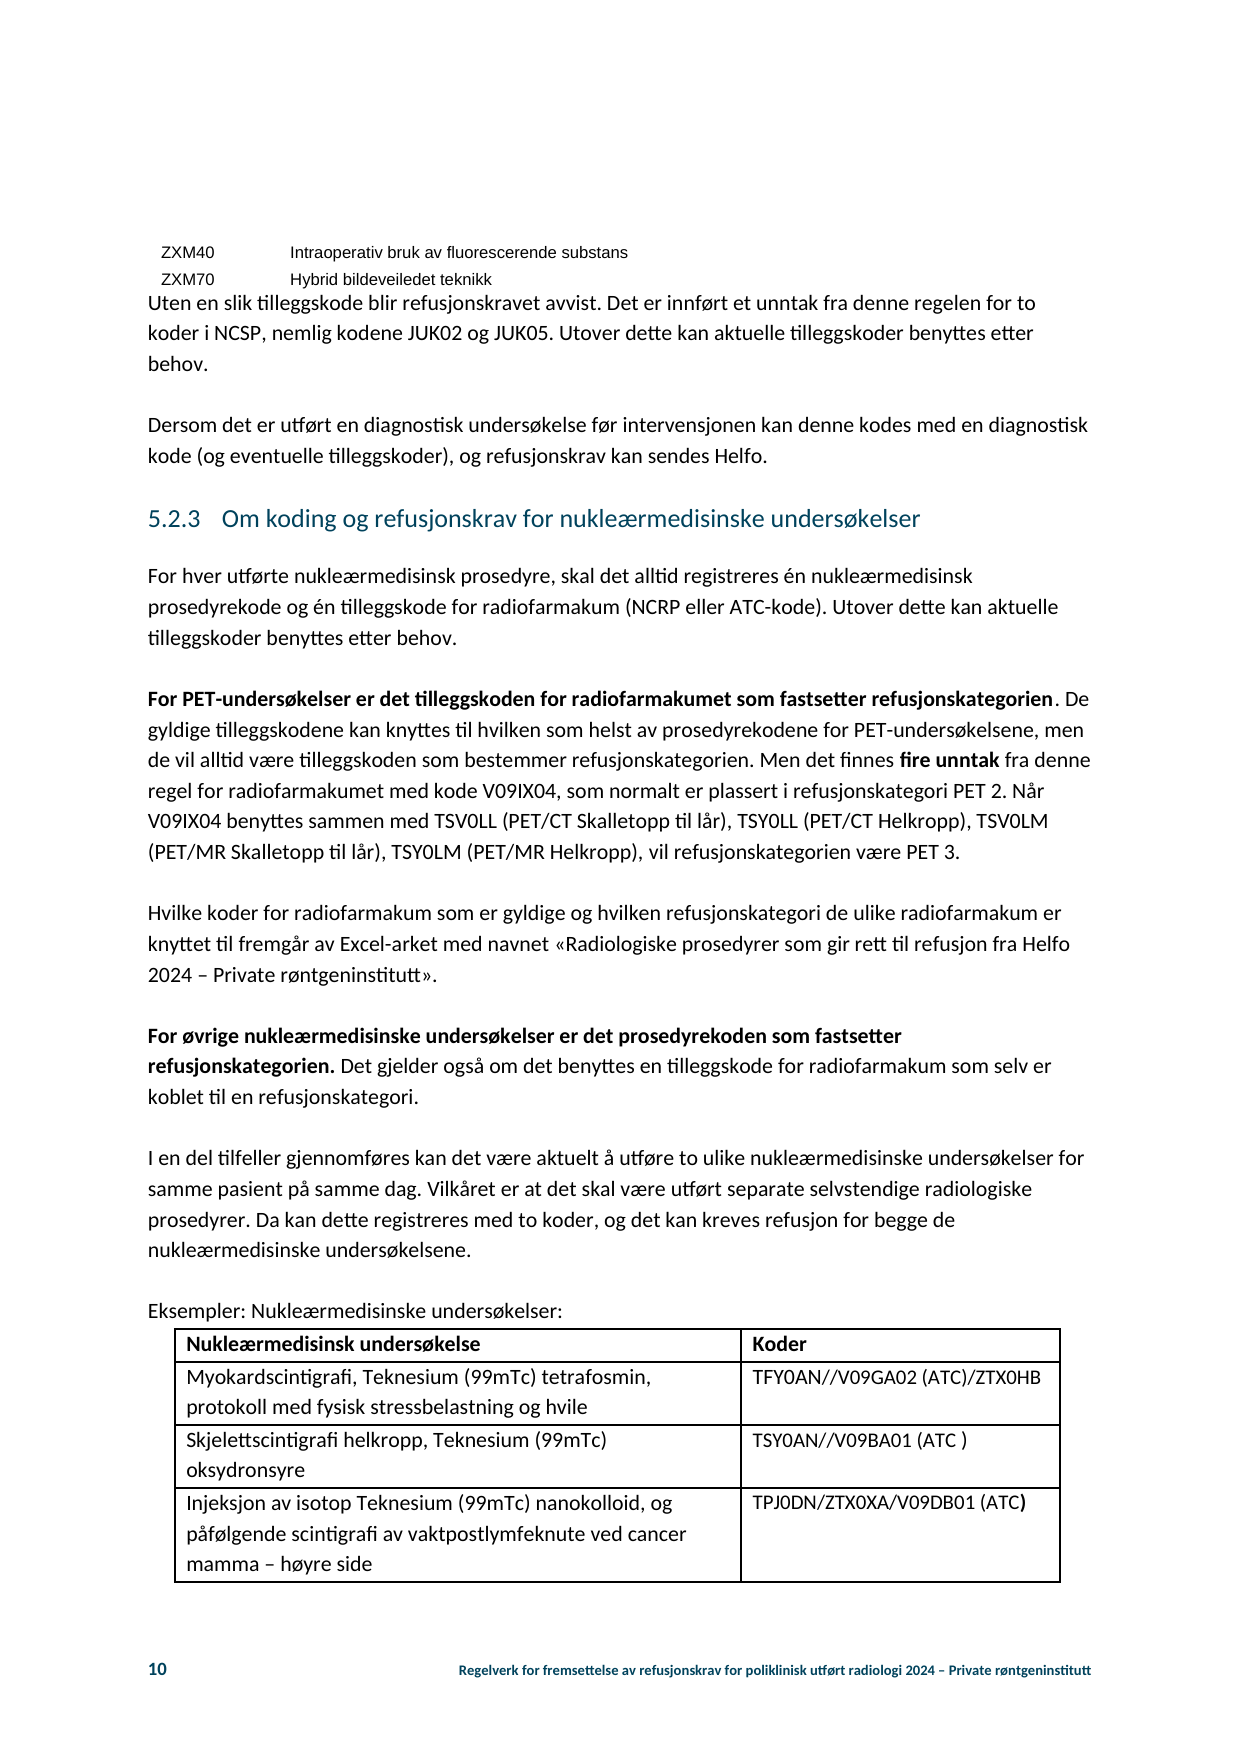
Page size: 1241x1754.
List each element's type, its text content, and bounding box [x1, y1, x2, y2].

text For hver utførte nukleærmedisinsk prosedyre, skal det alltid registreres én nukleærmedisinsk prosedyrekode og én tilleggskode for radiofarmakum (NCRP eller ATC-kode). Utover dette kan aktuelle tilleggskoder benyttes etter behov. [148, 563, 1092, 651]
table_cell TSY0AN//V09BA01 (ATC ) [742, 1426, 1059, 1487]
text Eksempler: Nukleærmedisinske undersøkelser: [148, 1298, 1092, 1324]
table_cell Skjelettscintigrafi helkropp, Teknesium (99mTc) oksydronsyre [176, 1426, 740, 1487]
text I en del tilfeller gjennomføres kan det være aktuelt å utføre to ulike nukleærmedisinske undersøkelser for samme pasient på samme dag. Vilkåret er at det skal være utført separate selvstendige radiologiske prosedyrer. Da kan dette registreres med to koder, og det kan kreves refusjon for begge de nukleærmedisinske undersøkelsene. [148, 1144, 1092, 1263]
text For PET-undersøkelser er det tilleggskoden for radiofarmakumet som fastsetter refusjonskategorien. De gyldige tilleggskodene kan knyttes til hvilken som helst av prosedyrekodene for PET-undersøkelsene, men de vil alltid være tilleggskoden som bestemmer refusjonskategorien. Men det finnes fire unntak fra denne regel for radiofarmakumet med kode V09IX04, som normalt er plassert i refusjonskategori PET 2. Når V09IX04 benyttes sammen med TSV0LL (PET/CT Skalletopp til lår), TSY0LL (PET/CT Helkropp), TSV0LM (PET/MR Skalletopp til lår), TSY0LM (PET/MR Helkropp), vil refusjonskategorien være PET 3. [148, 685, 1092, 865]
table_cell Myokardscintigrafi, Teknesium (99mTc) tetrafosmin, protokoll med fysisk stressbelastning og hvile [176, 1363, 740, 1424]
table_cell ZXM70 [154, 263, 283, 289]
table_cell TFY0AN//V09GA02 (ATC)/ZTX0HB [742, 1363, 1059, 1424]
table_cell Injeksjon av isotop Teknesium (99mTc) nanokolloid, og påfølgende scintigrafi av vaktpostlymfeknute ved cancer mamma – høyre side [176, 1489, 740, 1581]
text For øvrige nukleærmedisinske undersøkelser er det prosedyrekoden som fastsetter refusjonskategorien. Det gjelder også om det benyttes en tilleggskode for radiofarmakum som selv er koblet til en refusjonskategori. [148, 1022, 1092, 1110]
text Hvilke koder for radiofarmakum som er gyldige og hvilken refusjonskategori de ulike radiofarmakum er knyttet til fremgår av Excel-arket med navnet «Radiologiske prosedyrer som gir rett til refusjon fra Helfo 2024 – Private røntgeninstitutt». [148, 899, 1092, 987]
table_cell Hybrid bildeveiledet teknikk [283, 263, 1056, 289]
text Dersom det er utført en diagnostisk undersøkelse før intervensjonen kan denne kodes med en diagnostisk kode (og eventuelle tilleggskoder), og refusjonskrav kan sendes Helfo. [148, 411, 1092, 468]
table_cell ZXM40 [154, 236, 283, 262]
subtitle Om koding og refusjonskrav for nukleærmedisinske undersøkelser [148, 502, 1092, 533]
table_header Nukleærmedisinsk undersøkelse [176, 1330, 740, 1361]
table_header Koder [742, 1330, 1059, 1361]
text Uten en slik tilleggskode blir refusjonskravet avvist. Det er innført et unntak fra denne regelen for to koder i NCSP, nemlig kodene JUK02 og JUK05. Utover dette kan aktuelle tilleggskoder benyttes etter behov. [148, 289, 1092, 377]
table_cell Intraoperativ bruk av fluorescerende substans [283, 236, 1056, 262]
table_cell TPJ0DN/ZTX0XA/V09DB01 (ATC) [742, 1489, 1059, 1581]
